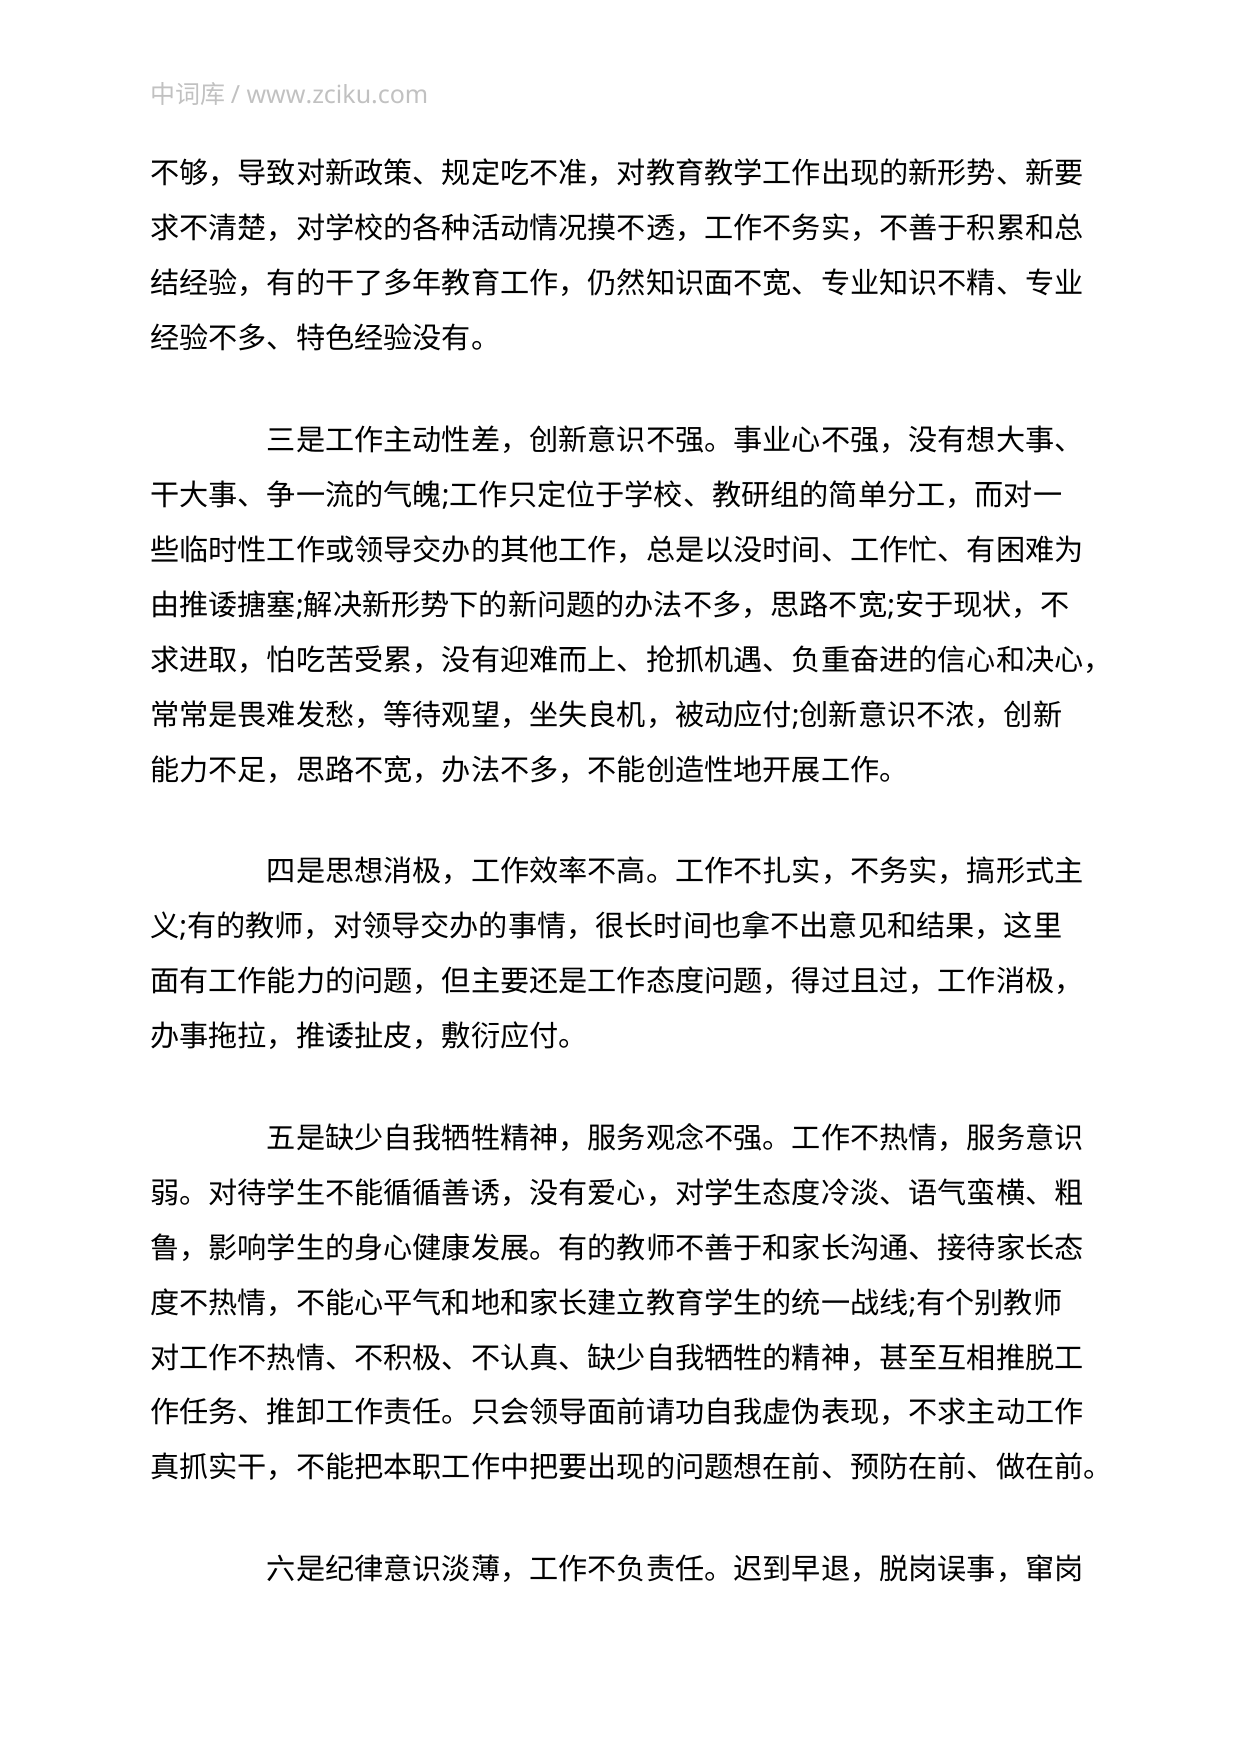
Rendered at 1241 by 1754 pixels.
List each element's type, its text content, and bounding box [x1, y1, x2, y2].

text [150, 1546, 1090, 1588]
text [150, 150, 1090, 357]
text 四是思想消极，工作效率不高。工作不扎实，不务实，搞形式主义;有的教师，对领导交办的事情，很长时间也拿不出意见和结果，这里面有工作能力的问题，但主要还是工作态度问题，得过且过，工作消极，办事拖拉，推诿扯皮，敷衍应付。 [150, 848, 1090, 1055]
text 五是缺少自我牺牲精神，服务观念不强。工作不热情，服务意识弱。对待学生不能循循善诱，没有爱心，对学生态度冷淡、语气蛮横、粗鲁，影响学生的身心健康发展。有的教师不善于和家长沟通、接待家长态度不热情，不能心平气和地和家长建立教育学生的统一战线;有个别教师对工作不热情、不积极、不认真、缺少自我牺牲的精神，甚至互相推脱工作任务、推卸工作责任。只会领导面前请功自我虚伪表现，不求主动工作真抓实干，不能把本职工作中把要出现的问题想在前、预防在前、做在前。 [150, 1114, 1090, 1486]
text 三是工作主动性差，创新意识不强。事业心不强，没有想大事、干大事、争一流的气魄;工作只定位于学校、教研组的简单分工，而对一些临时性工作或领导交办的其他工作，总是以没时间、工作忙、有困难为由推诿搪塞;解决新形势下的新问题的办法不多，思路不宽;安于现状，不求进取，怕吃苦受累，没有迎难而上、抢抓机遇、负重奋进的信心和决心，常常是畏难发愁，等待观望，坐失良机，被动应付;创新意识不浓，创新能力不足，思路不宽，办法不多，不能创造性地开展工作。 [150, 416, 1090, 788]
